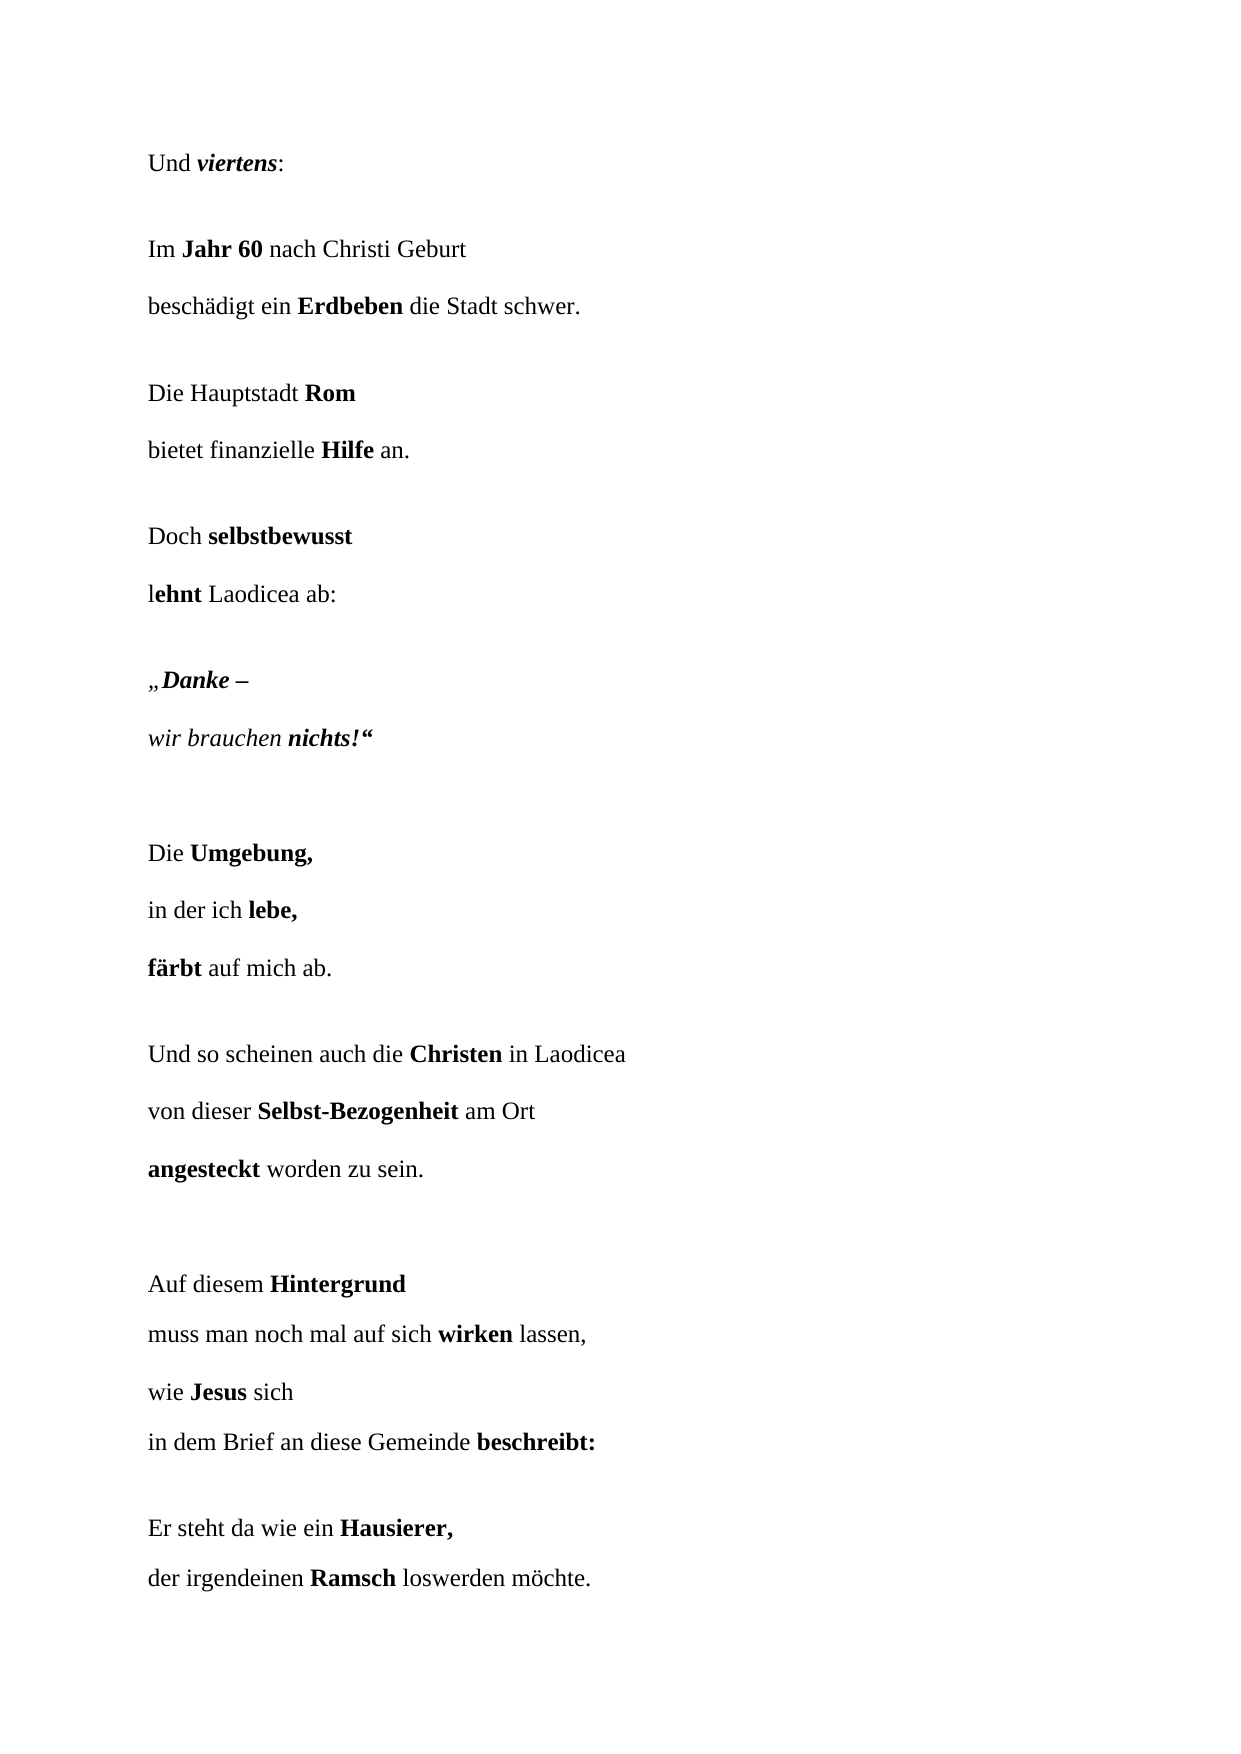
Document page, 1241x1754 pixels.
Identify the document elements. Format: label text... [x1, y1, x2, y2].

text färbt auf mich ab. [148, 953, 1093, 981]
text muss man noch mal auf sich wirken lassen, [148, 1319, 1093, 1348]
text Die Umgebung, [148, 838, 1093, 866]
text bietet finanzielle Hilfe an. [148, 435, 1093, 464]
text beschädigt ein Erdbeben die Stadt schwer. [148, 291, 1093, 320]
text lehnt Laodicea ab: [148, 579, 1093, 608]
text Auf diesem Hintergrund [148, 1269, 1093, 1298]
text Er steht da wie ein Hausierer, [148, 1513, 1093, 1542]
text Und so scheinen auch die Christen in Laodicea [148, 1039, 1093, 1068]
text der irgendeinen Ramsch loswerden möchte. [148, 1563, 1093, 1592]
text von dieser Selbst-Bezogenheit am Ort [148, 1096, 1093, 1125]
text in dem Brief an diese Gemeinde beschreibt: [148, 1427, 1093, 1456]
text wir brauchen nichts!“ [148, 723, 1093, 751]
text angesteckt worden zu sein. [148, 1154, 1093, 1183]
text „Danke – [148, 665, 1093, 694]
text wie Jesus sich [148, 1377, 1093, 1405]
text Und viertens: [148, 148, 1093, 176]
text Die Hauptstadt Rom [148, 378, 1093, 406]
text Im Jahr 60 nach Christi Geburt [148, 234, 1093, 263]
text Doch selbstbewusst [148, 521, 1093, 550]
text in der ich lebe, [148, 895, 1093, 924]
